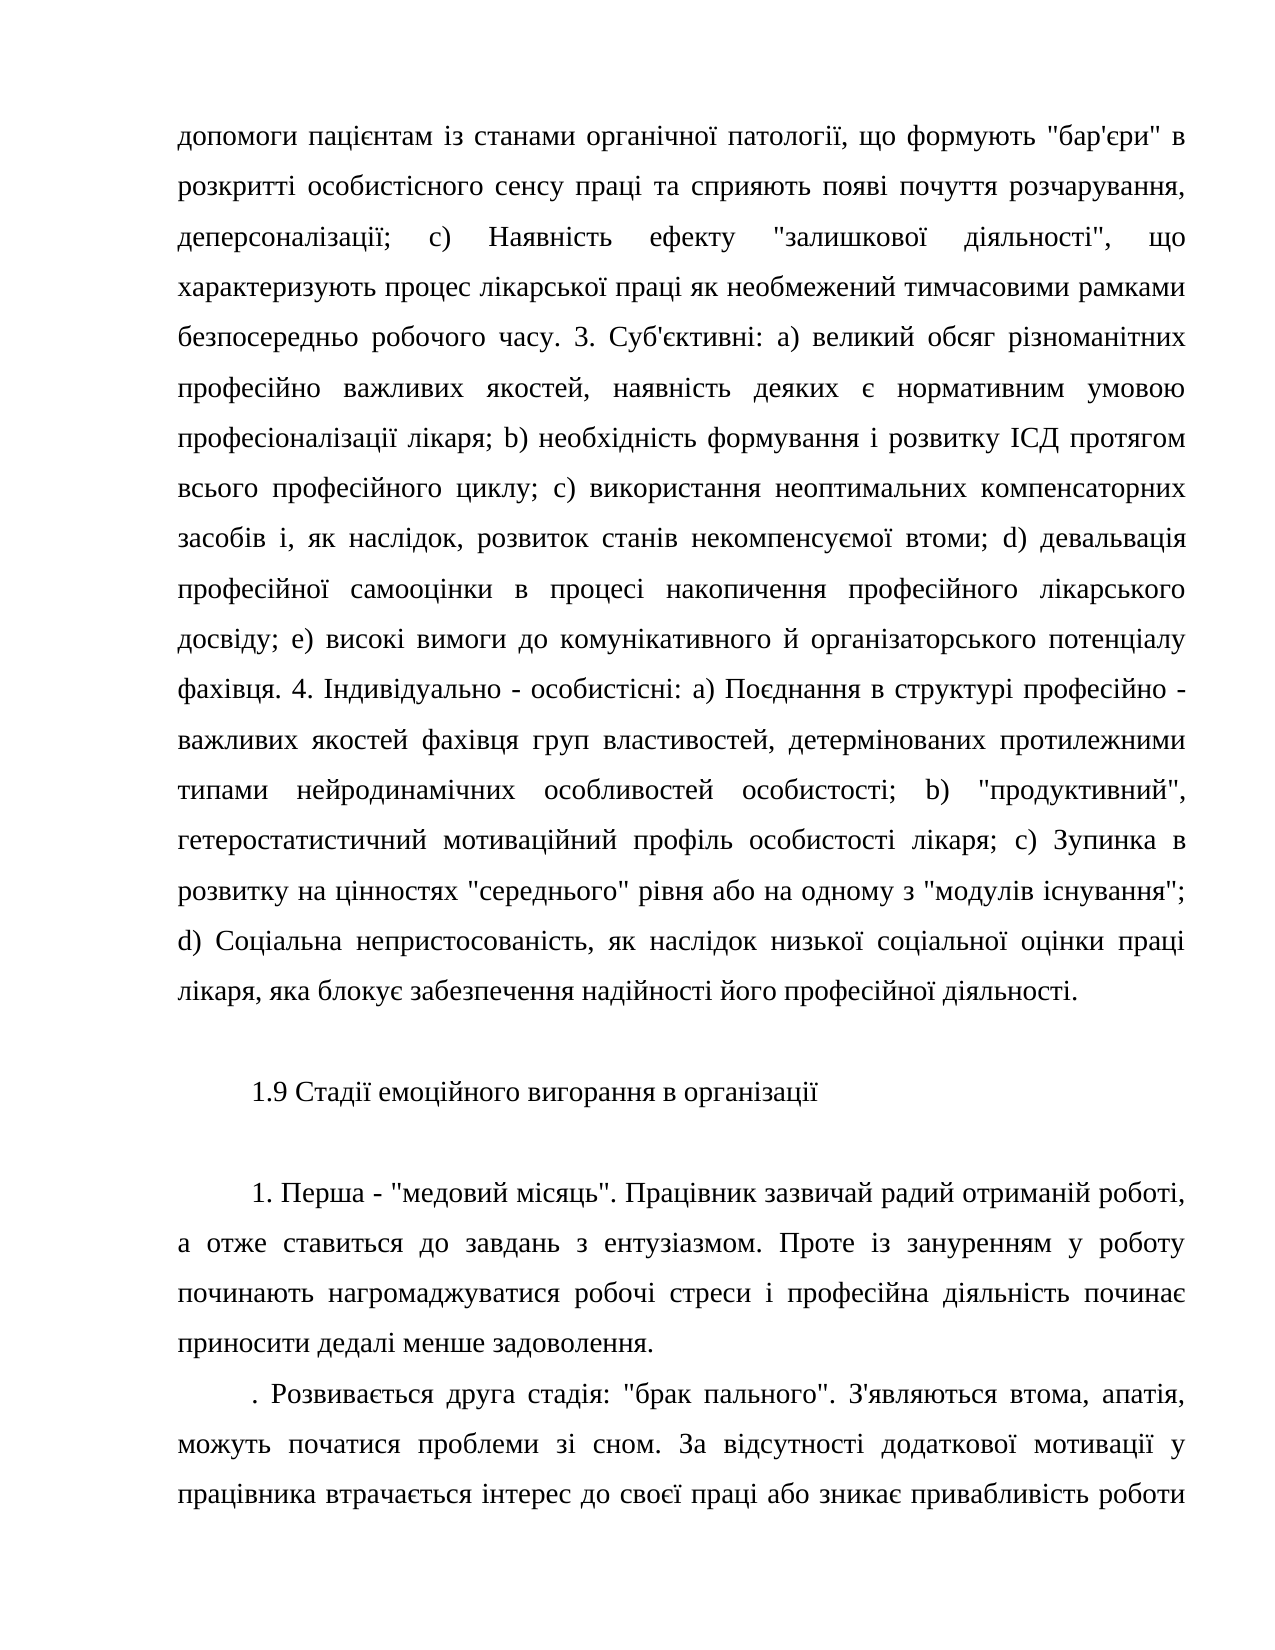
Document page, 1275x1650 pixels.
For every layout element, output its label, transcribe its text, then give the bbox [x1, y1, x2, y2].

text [177, 118, 1186, 1007]
text 1. Перша - "медовий місяць". Працівник зазвичай радий отриманій роботі, а отже ставиться до завдань з ентузіазмом. Проте із зануренням у роботу починають нагромаджуватися робочі стреси і професійна діяльність починає приносити дедалі менше задоволення. [177, 1175, 1186, 1359]
text 1.9 Стадії емоційного вигорання в організації [251, 1074, 1186, 1108]
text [177, 1376, 1186, 1510]
